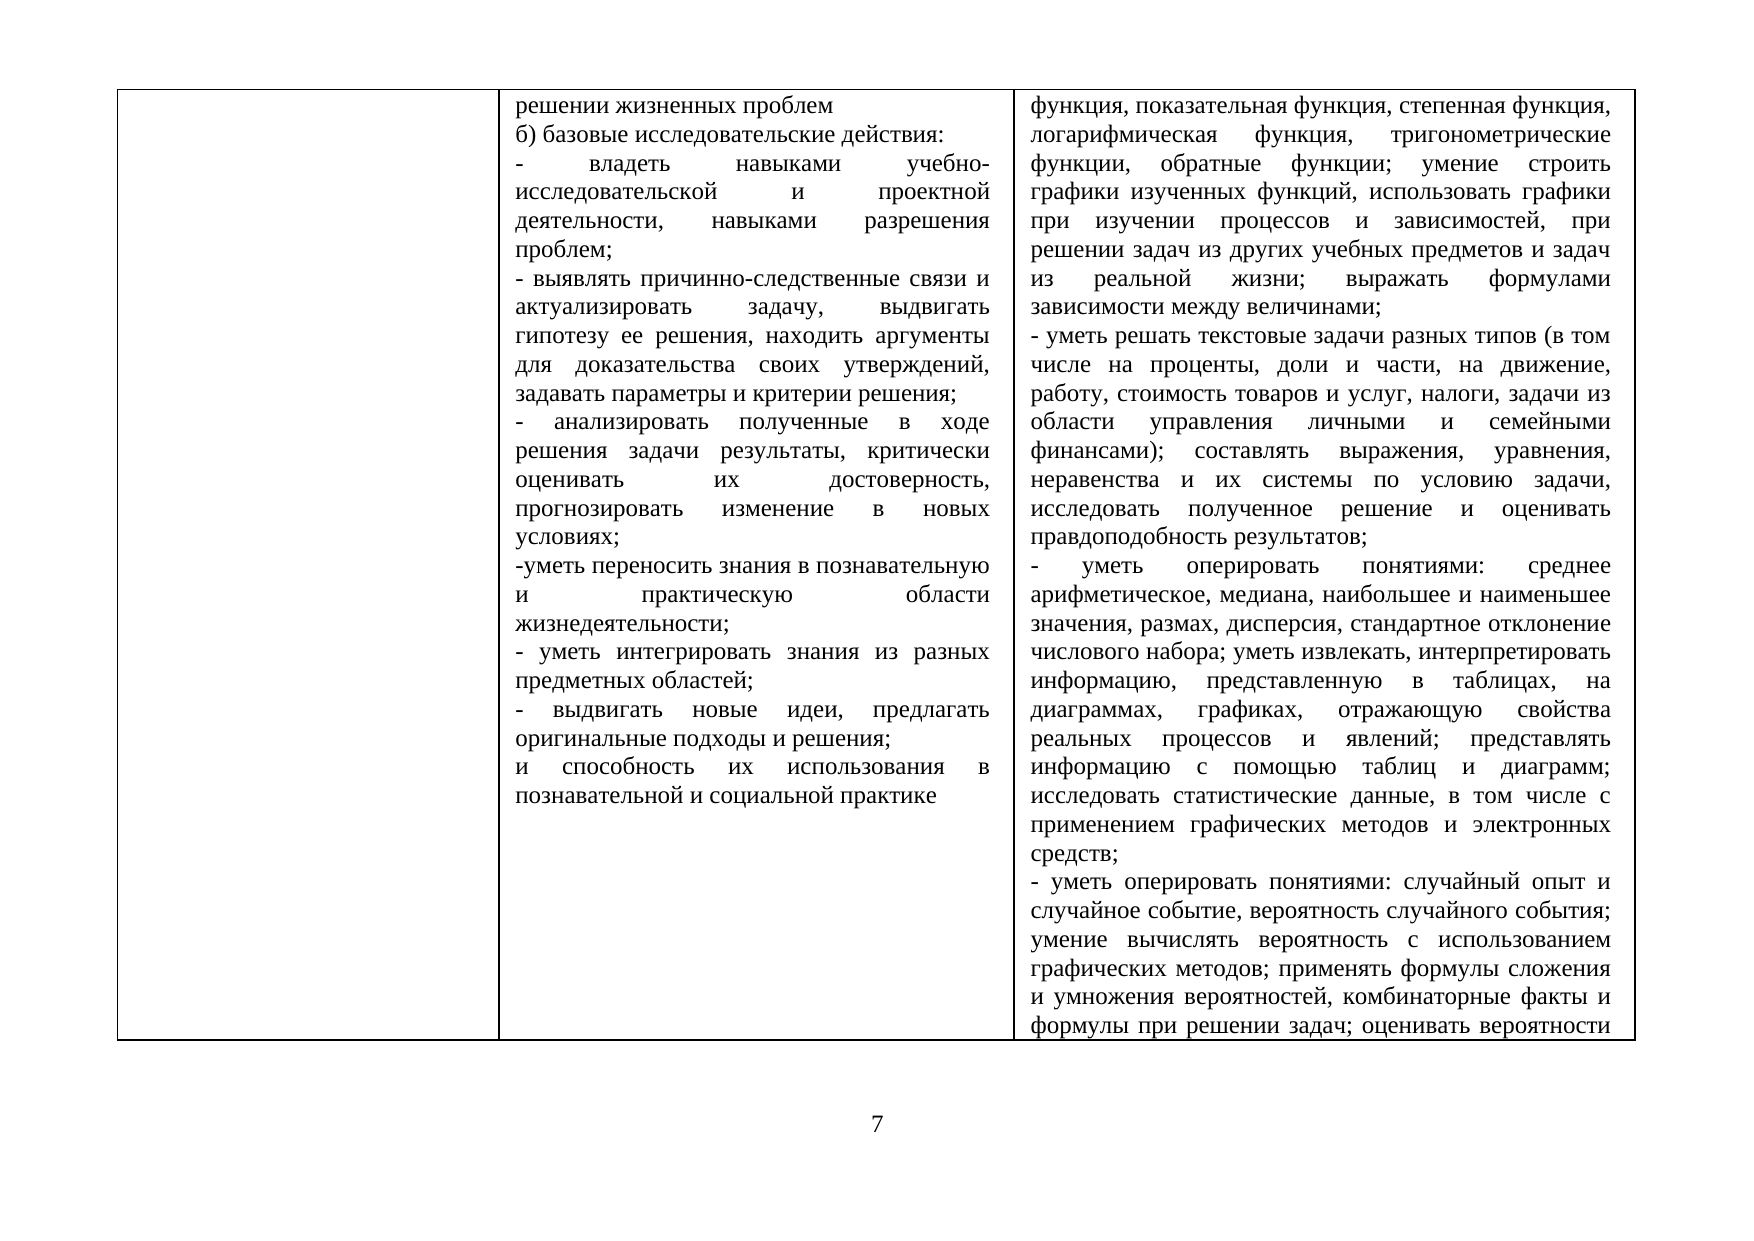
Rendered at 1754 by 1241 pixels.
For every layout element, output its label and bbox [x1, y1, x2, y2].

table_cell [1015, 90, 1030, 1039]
table_cell [500, 90, 1013, 1039]
table_cell [118, 90, 498, 1039]
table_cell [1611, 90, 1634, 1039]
